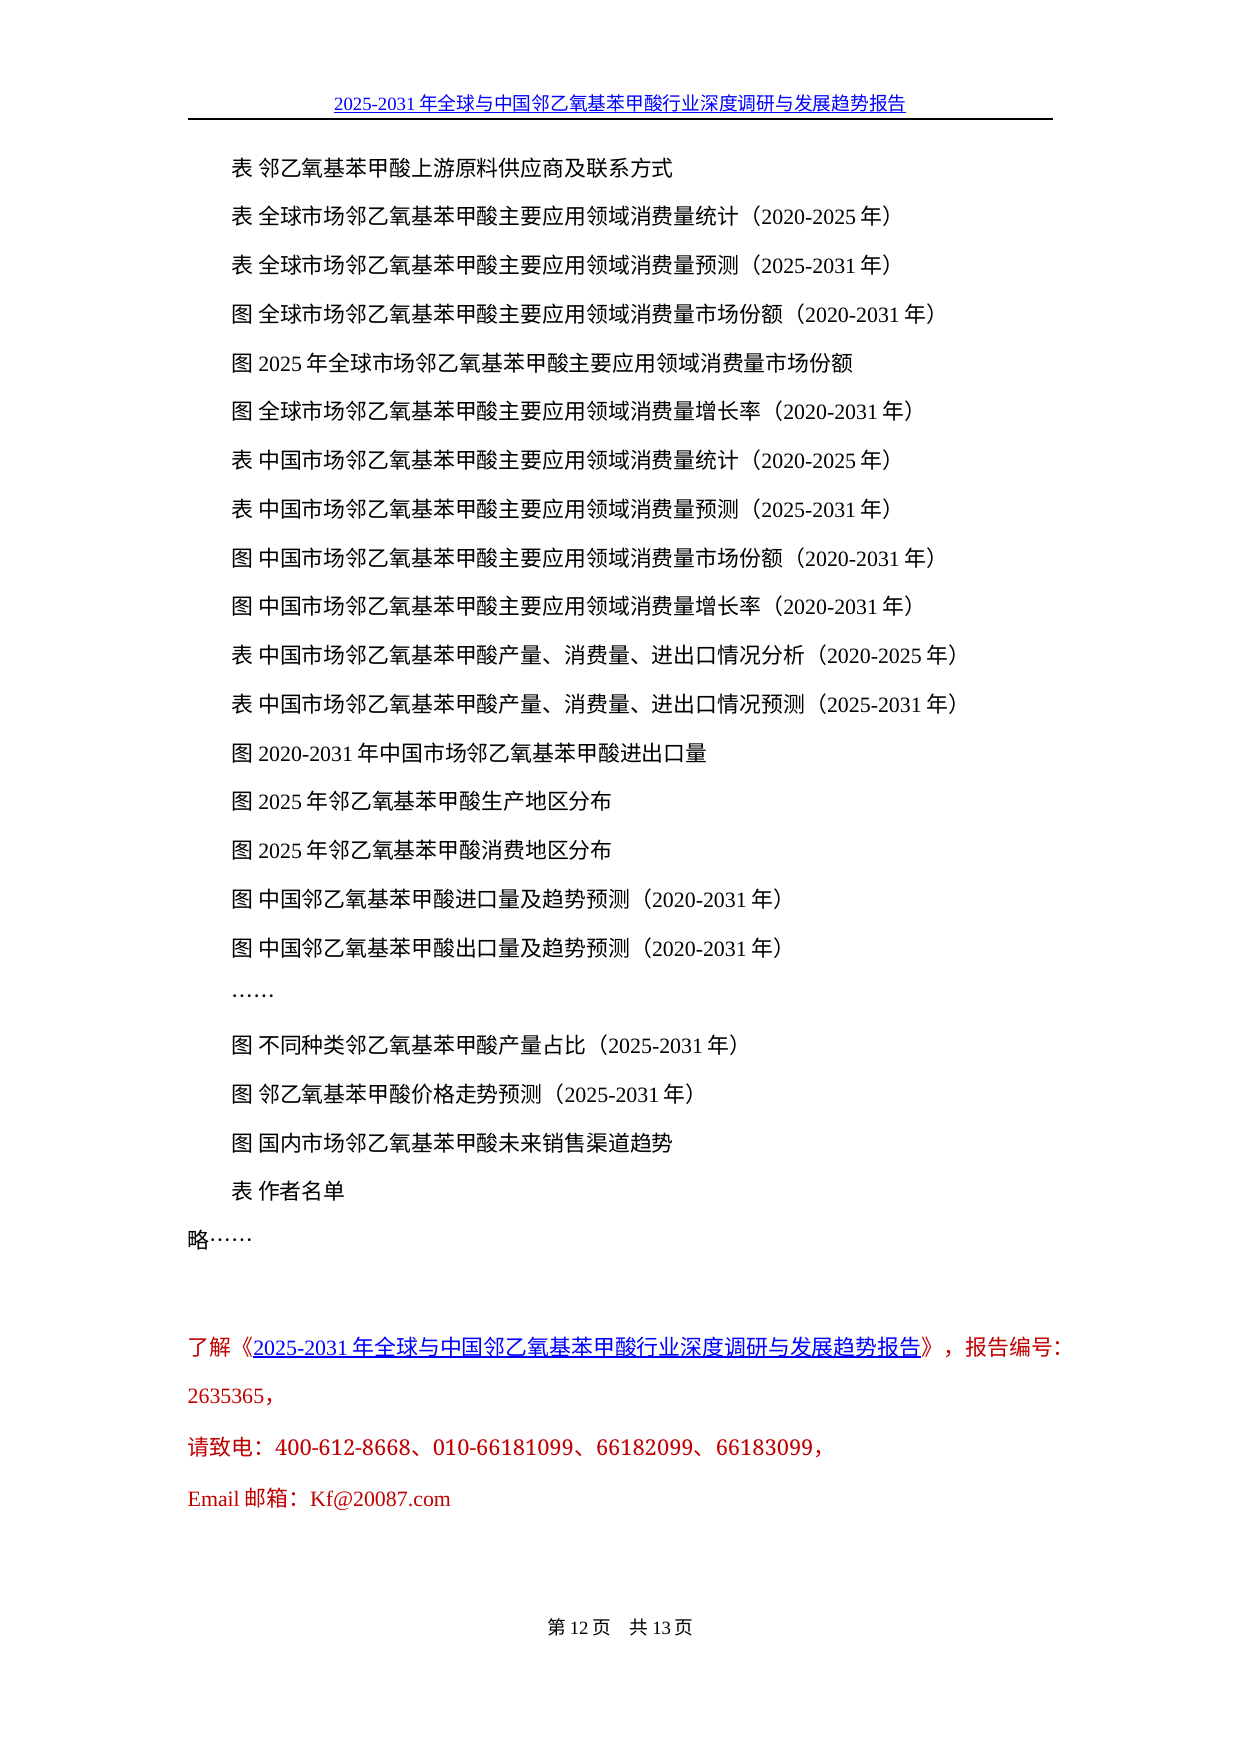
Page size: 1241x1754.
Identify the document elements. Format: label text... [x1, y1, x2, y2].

text Email邮箱：Kf@20087.com [187, 1481, 1053, 1513]
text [187, 150, 1053, 1255]
text 请致电：400-612-8668、010-66181099、66182099、66183099， [187, 1429, 1053, 1462]
text 了解《2025-2031年全球与中国邻乙氧基苯甲酸行业深度调研与发展趋势报告》，报告编号：2635365， [187, 1329, 1053, 1410]
